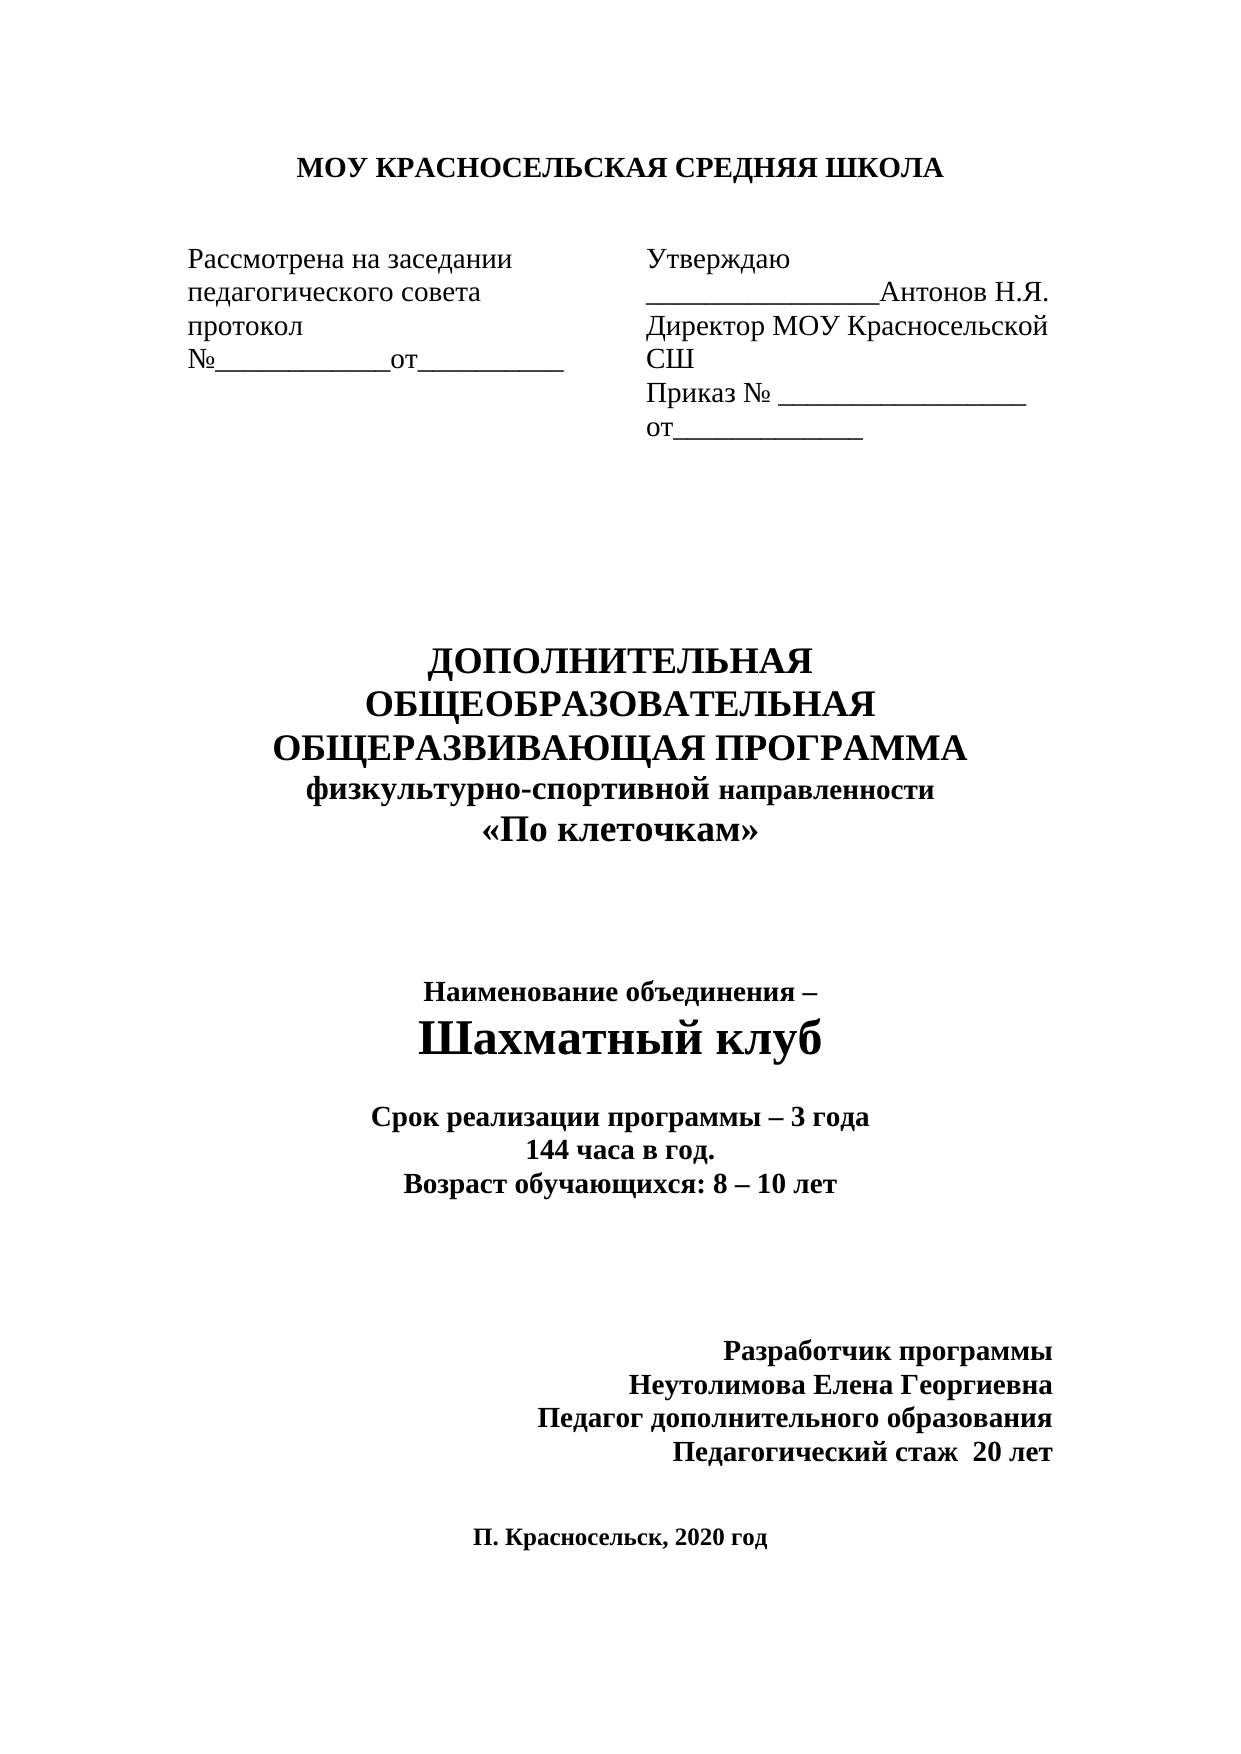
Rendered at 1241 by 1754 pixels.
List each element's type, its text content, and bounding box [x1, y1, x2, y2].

text общеразвивающая программа [187, 725, 1053, 768]
text ДОПОЛНИТЕЛЬНАЯ общеобразовательная [187, 639, 1053, 725]
text «По клеточкам» [187, 806, 1053, 849]
text МОУ Красносельская средняя школа [187, 150, 1053, 183]
text Шахматный клуб [187, 1008, 1053, 1065]
text Педагогический стаж 20 лет [187, 1434, 1053, 1468]
table_header Рассмотрена на заседании педагогического совета протокол №____________от__________ [176, 241, 634, 442]
text Возраст обучающихся: 8 – 10 лет [187, 1166, 1053, 1199]
text 144 часа в год. [187, 1132, 1053, 1166]
text Неутолимова Елена Георгиевна [187, 1367, 1053, 1401]
text Наименование объединения – [187, 974, 1053, 1008]
text П. Красносельск, 2020 год [187, 1522, 1053, 1550]
table_header Утверждаю ________________Антонов Н.Я. Директор МОУ Красносельской СШ Приказ № _________________ от_____________ [635, 241, 1064, 442]
text Педагог дополнительного образования [187, 1401, 1053, 1434]
text физкультурно-спортивной направленности [187, 768, 1053, 806]
text Разработчик программы [187, 1333, 1053, 1367]
text Срок реализации программы – 3 года [187, 1099, 1053, 1132]
